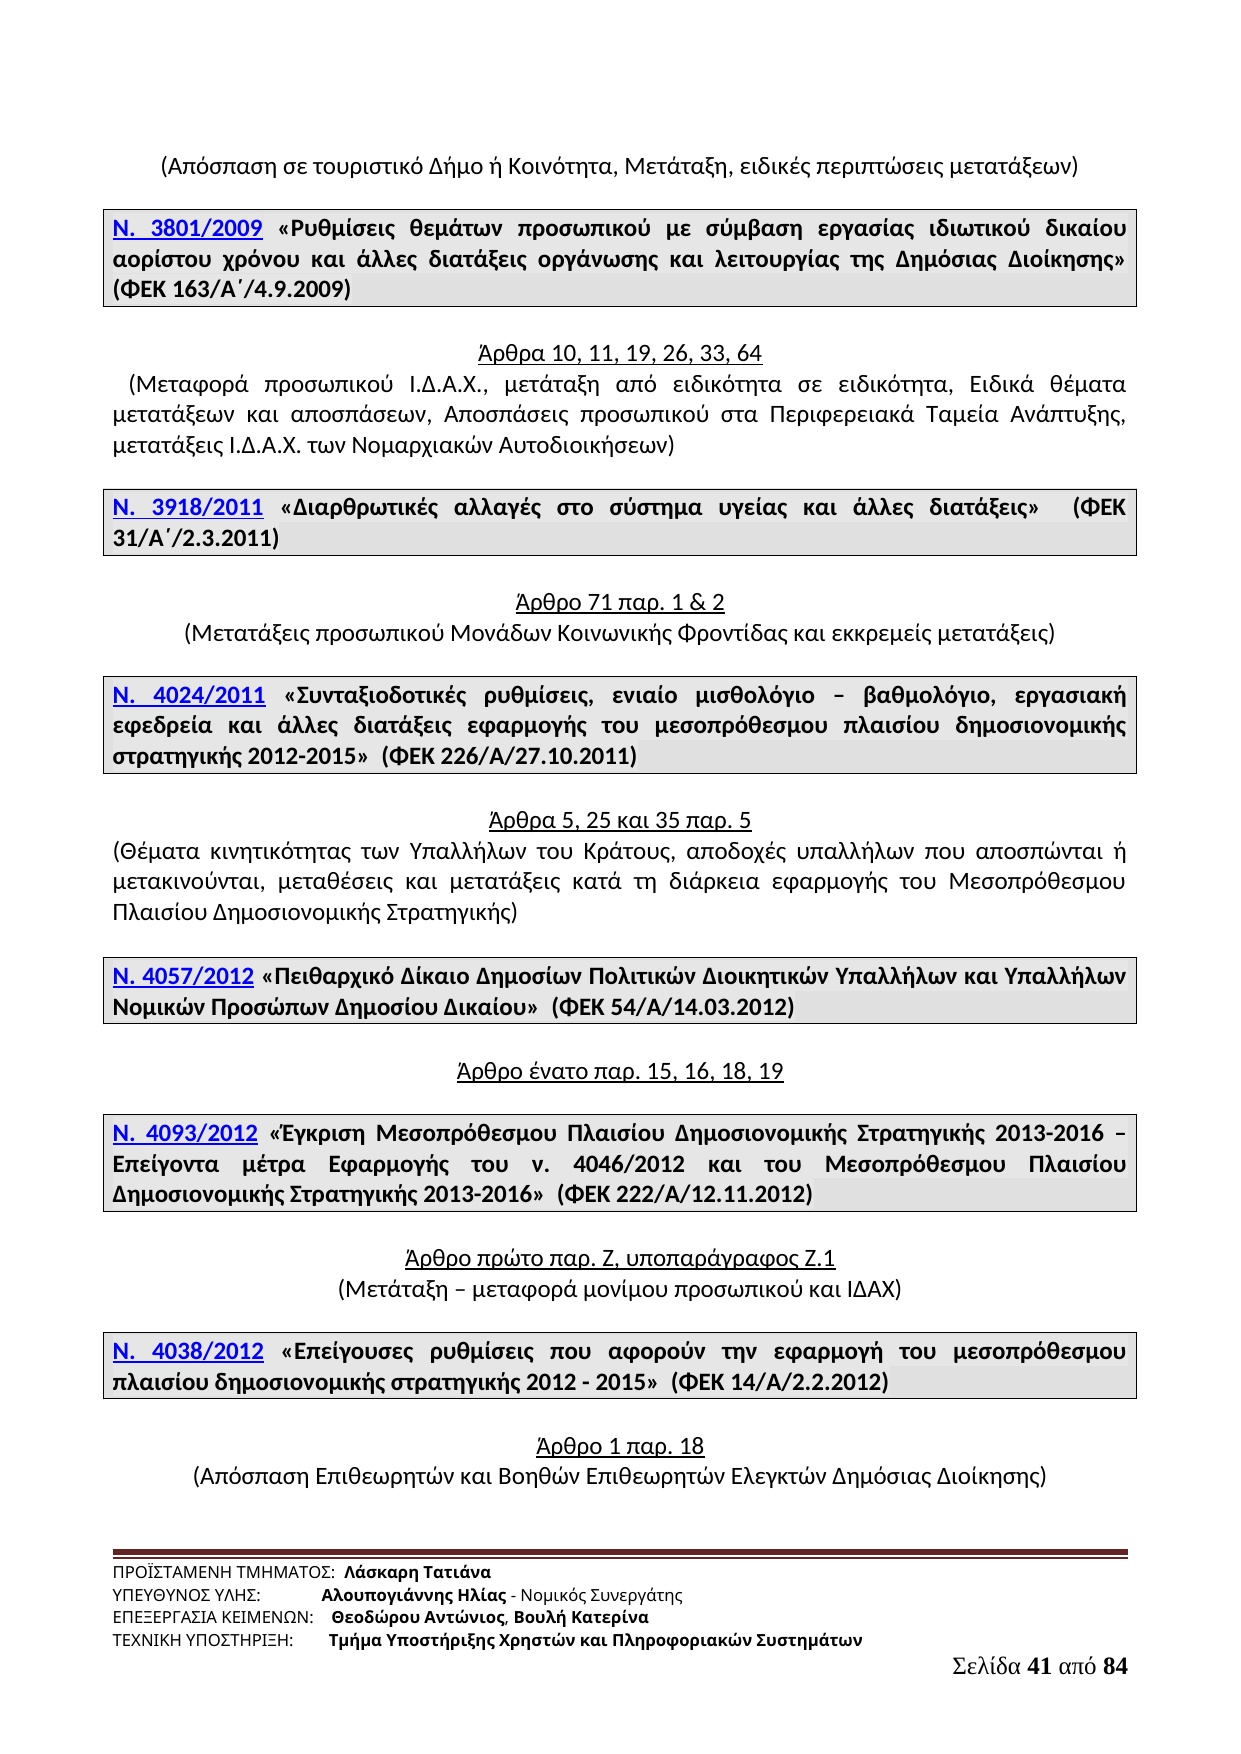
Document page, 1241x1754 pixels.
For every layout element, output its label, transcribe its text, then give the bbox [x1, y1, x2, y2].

text Ν. 3801/2009 «Ρυθμίσεις θεμάτων προσωπικού με σύμβαση εργασίας ιδιωτικού δικαίου αορίστου χρόνου και άλλες διατάξεις οργάνωσης και λειτουργίας της Δημόσιας Διοίκησης» (ΦΕΚ 163/Α΄/4.9.2009) [104, 210, 1136, 306]
text (Μεταφορά προσωπικού Ι.Δ.Α.Χ., μετάταξη από ειδικότητα σε ειδικότητα, Ειδικά θέματα μετατάξεων και αποσπάσεων, Αποσπάσεις προσωπικού στα Περιφερειακά Ταμεία Ανάπτυξης, μετατάξεις Ι.Δ.Α.Χ. των Νομαρχιακών Αυτοδιοικήσεων) [112, 368, 1128, 460]
text (Μετάταξη – μεταφορά μονίμου προσωπικού και ΙΔΑΧ) [112, 1273, 1128, 1303]
text Ν. 4093/2012 «Έγκριση Μεσοπρόθεσμου Πλαισίου Δημοσιονομικής Στρατηγικής 2013-2016 – Επείγοντα μέτρα Εφαρμογής του ν. 4046/2012 και του Μεσοπρόθεσμου Πλαισίου Δημοσιονομικής Στρατηγικής 2013-2016» (ΦΕΚ 222/Α/12.11.2012) [104, 1115, 1136, 1211]
text (Απόσπαση Επιθεωρητών και Βοηθών Επιθεωρητών Ελεγκτών Δημόσιας Διοίκησης) [112, 1461, 1128, 1491]
text Άρθρο 1 παρ. 18 [112, 1430, 1128, 1461]
text Άρθρο 71 παρ. 1 & 2 [112, 586, 1128, 617]
text Άρθρο πρώτο παρ. Ζ, υποπαράγραφος Ζ.1 [112, 1242, 1128, 1273]
text (Απόσπαση σε τουριστικό Δήμο ή Κοινότητα, Μετάταξη, ειδικές περιπτώσεις μετατάξεων) [112, 150, 1128, 181]
text Άρθρα 5, 25 και 35 παρ. 5 [112, 804, 1128, 835]
text (Μετατάξεις προσωπικού Μονάδων Κοινωνικής Φροντίδας και εκκρεμείς μετατάξεις) [112, 617, 1128, 647]
text Ν. 4024/2011 «Συνταξιοδοτικές ρυθμίσεις, ενιαίο μισθολόγιο – βαθμολόγιο, εργασιακή εφεδρεία και άλλες διατάξεις εφαρμογής του μεσοπρόθεσμου πλαισίου δημοσιονομικής στρατηγικής 2012-2015» (ΦΕΚ 226/Α/27.10.2011) [104, 677, 1136, 773]
text Ν. 4038/2012 «Επείγουσες ρυθμίσεις που αφορούν την εφαρμογή του μεσοπρόθεσμου πλαισίου δημοσιονομικής στρατηγικής 2012 - 2015» (ΦΕΚ 14/Α/2.2.2012) [104, 1333, 1136, 1398]
text Ν. 3918/2011 «Διαρθρωτικές αλλαγές στο σύστημα υγείας και άλλες διατάξεις» (ΦΕΚ 31/Α΄/2.3.2011) [104, 490, 1136, 555]
text Άρθρα 10, 11, 19, 26, 33, 64 [112, 338, 1128, 368]
text Άρθρο ένατο παρ. 15, 16, 18, 19 [112, 1055, 1128, 1085]
text (Θέματα κινητικότητας των Υπαλλήλων του Κράτους, αποδοχές υπαλλήλων που αποσπώνται ή μετακινούνται, μεταθέσεις και μετατάξεις κατά τη διάρκεια εφαρμογής του Μεσοπρόθεσμου Πλαισίου Δημοσιονομικής Στρατηγικής) [112, 835, 1128, 926]
text N. 4057/2012 «Πειθαρχικό Δίκαιο Δημοσίων Πολιτικών Διοικητικών Υπαλλήλων και Υπαλλήλων Νομικών Προσώπων Δημοσίου Δικαίου» (ΦΕΚ 54/Α/14.03.2012) [104, 958, 1136, 1023]
